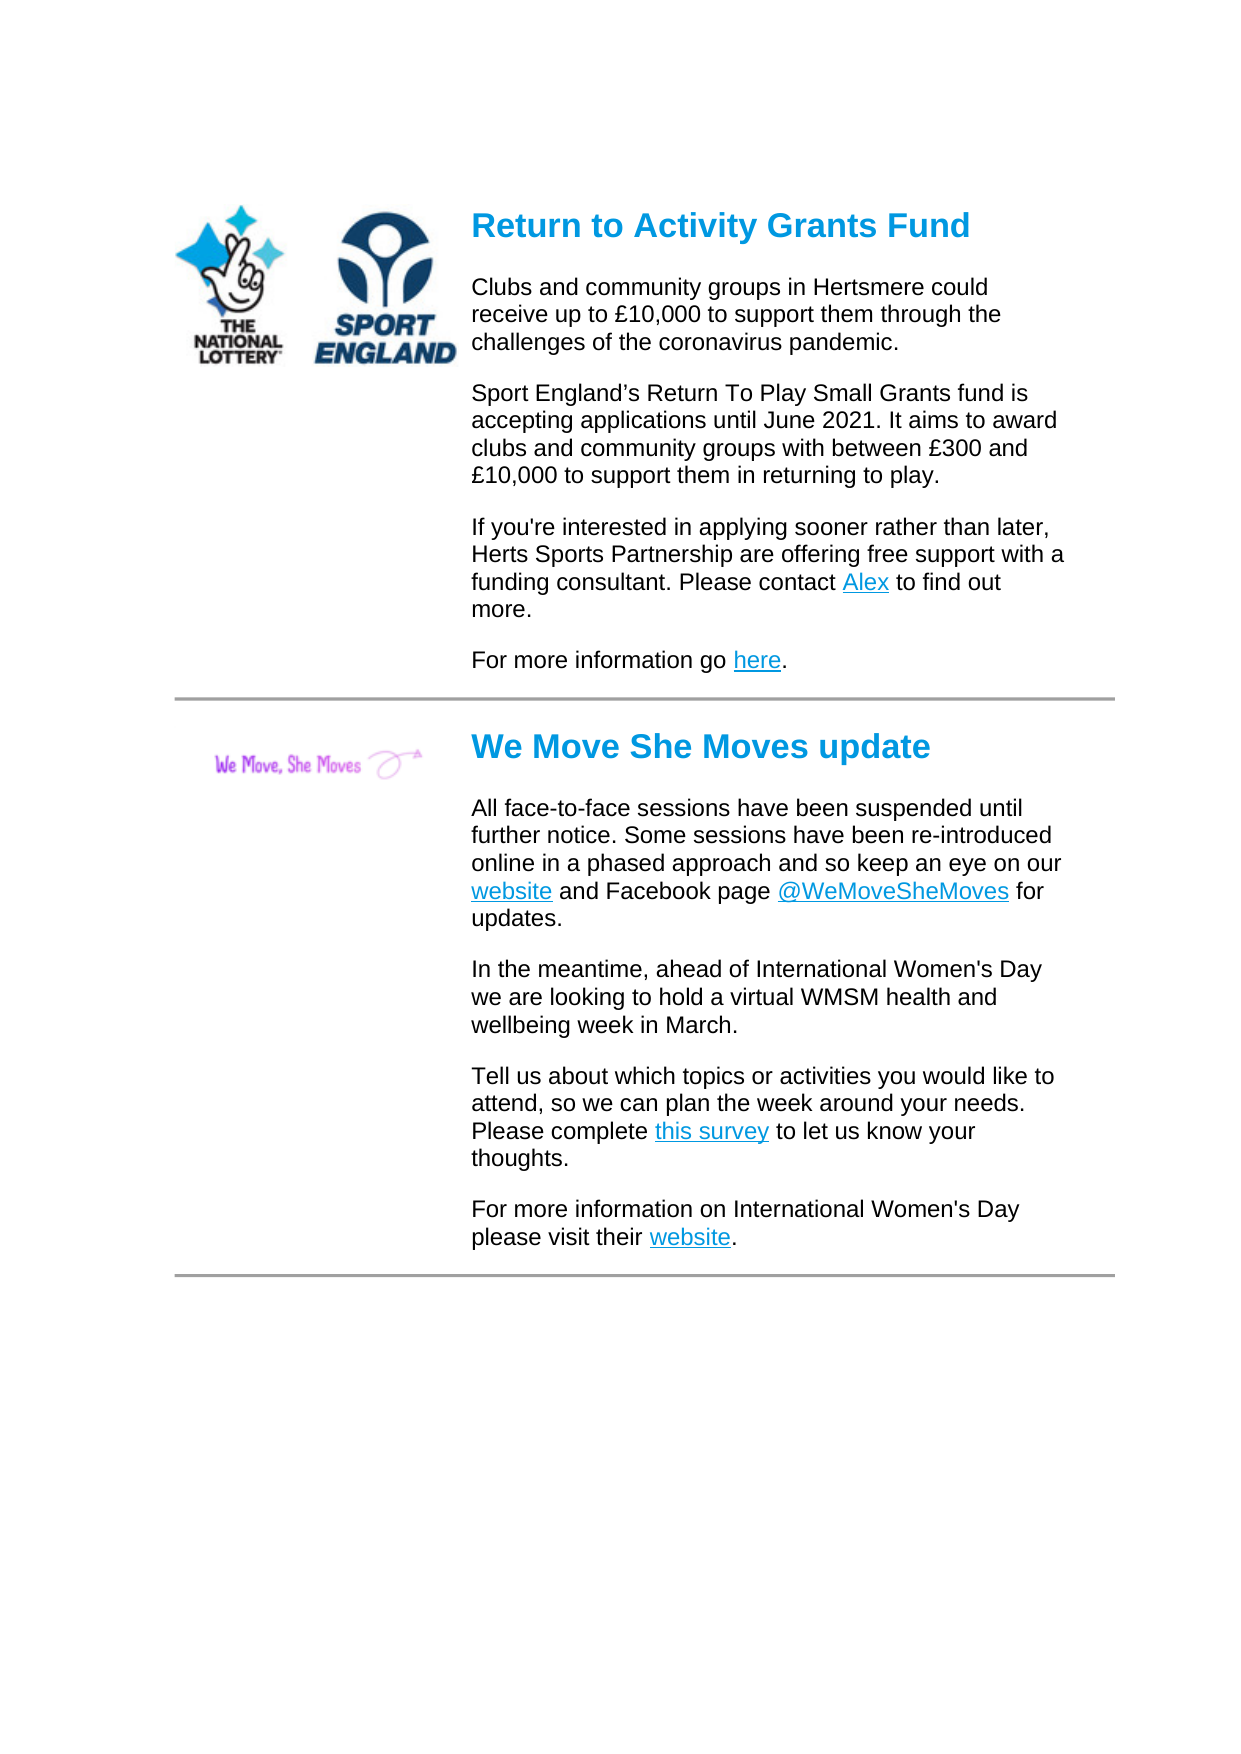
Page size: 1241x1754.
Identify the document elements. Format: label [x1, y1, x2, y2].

picture [174, 726, 459, 805]
picture [174, 204, 459, 367]
table_header [150, 150, 1090, 1357]
